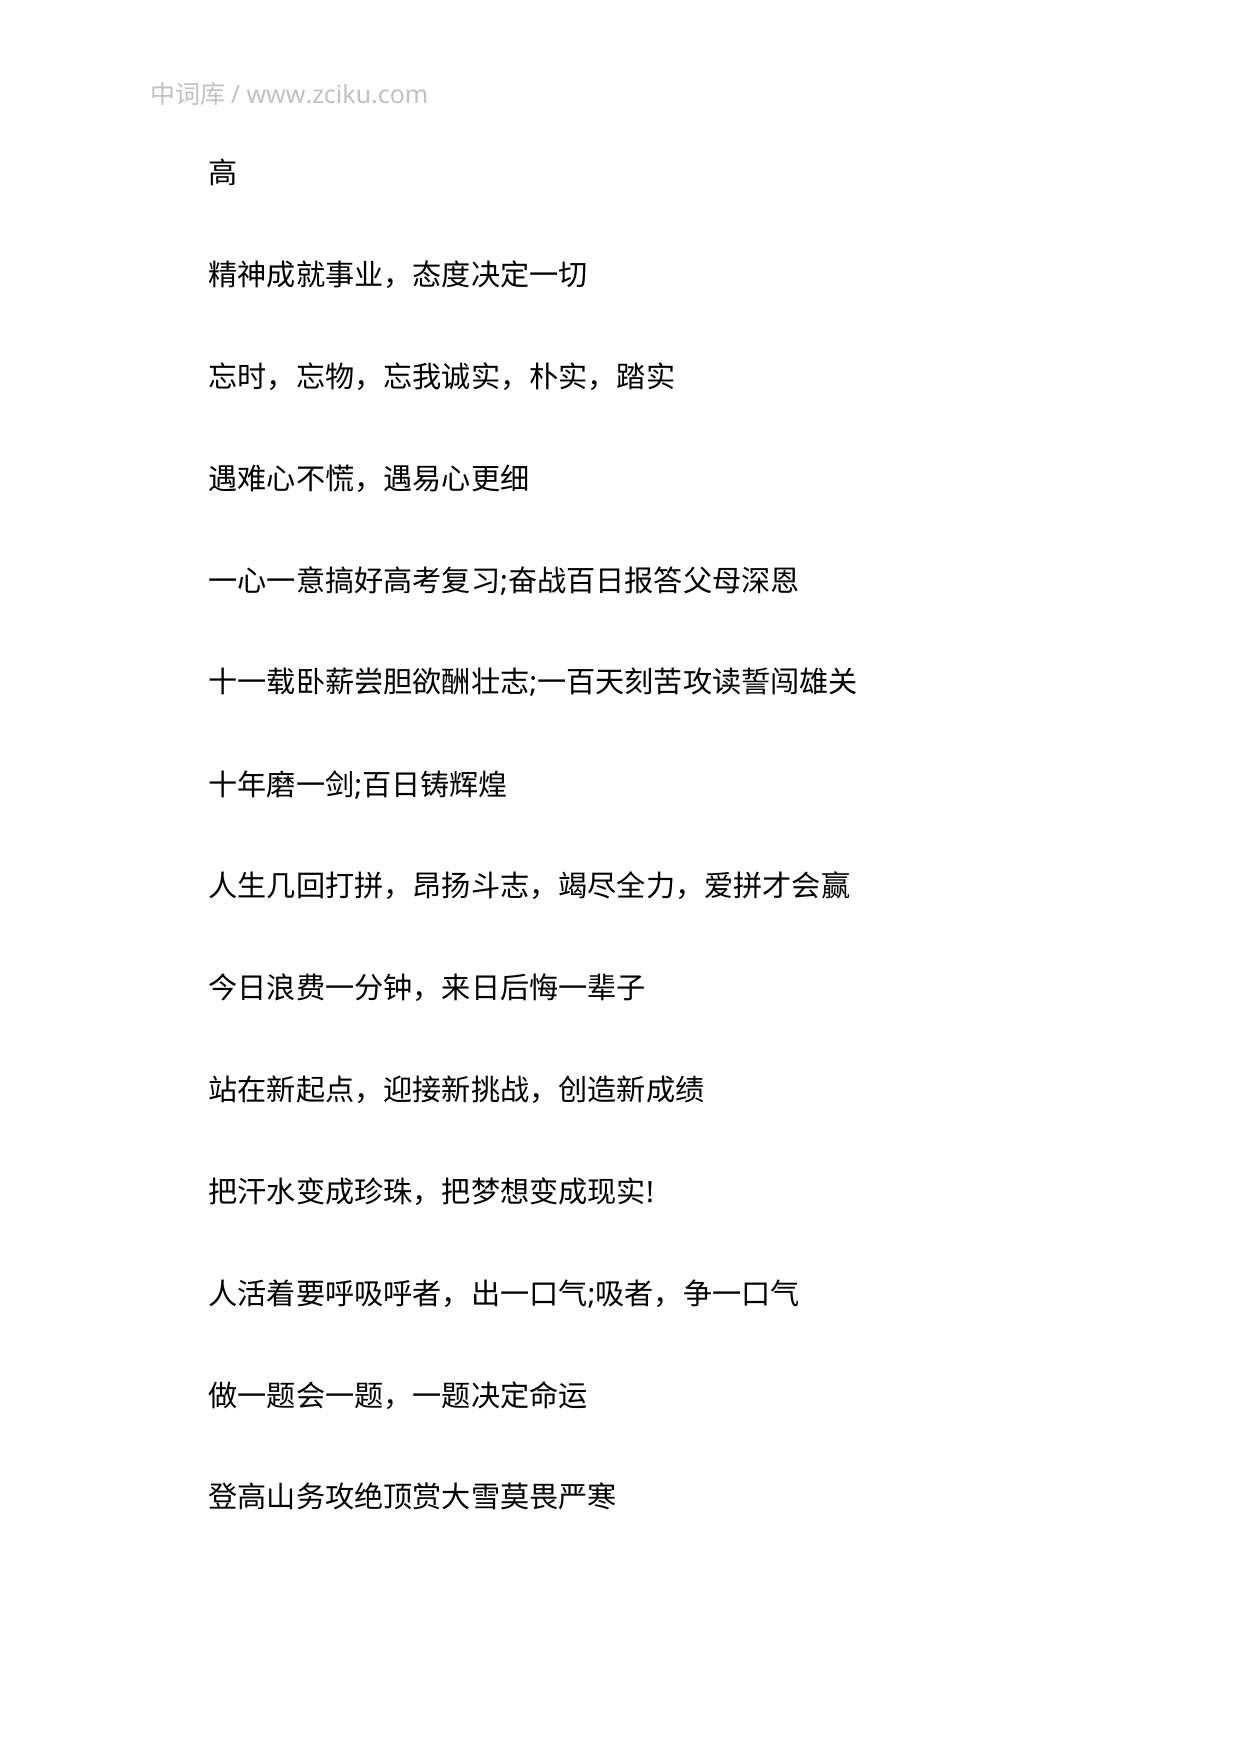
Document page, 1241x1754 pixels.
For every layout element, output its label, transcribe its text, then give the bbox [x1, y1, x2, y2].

text 忘时，忘物，忘我诚实，朴实，踏实 [150, 353, 1090, 396]
text 站在新起点，迎接新挑战，创造新成绩 [150, 1067, 1090, 1109]
text 十年磨一剑;百日铸辉煌 [150, 761, 1090, 803]
text 一心一意搞好高考复习;奋战百日报答父母深恩 [150, 557, 1090, 599]
text 遇难心不慌，遇易心更细 [150, 455, 1090, 498]
text 登高山务攻绝顶赏大雪莫畏严寒 [150, 1474, 1090, 1516]
text 十一载卧薪尝胆欲酬壮志;一百天刻苦攻读誓闯雄关 [150, 659, 1090, 701]
text 把汗水变成珍珠，把梦想变成现实! [150, 1168, 1090, 1211]
text 精神成就事业，态度决定一切 [150, 252, 1090, 294]
text 做一题会一题，一题决定命运 [150, 1372, 1090, 1414]
text 高 [150, 150, 1090, 192]
text 人活着要呼吸呼者，出一口气;吸者，争一口气 [150, 1270, 1090, 1313]
text 人生几回打拼，昂扬斗志，竭尽全力，爱拼才会赢 [150, 863, 1090, 905]
text 今日浪费一分钟，来日后悔一辈子 [150, 965, 1090, 1007]
